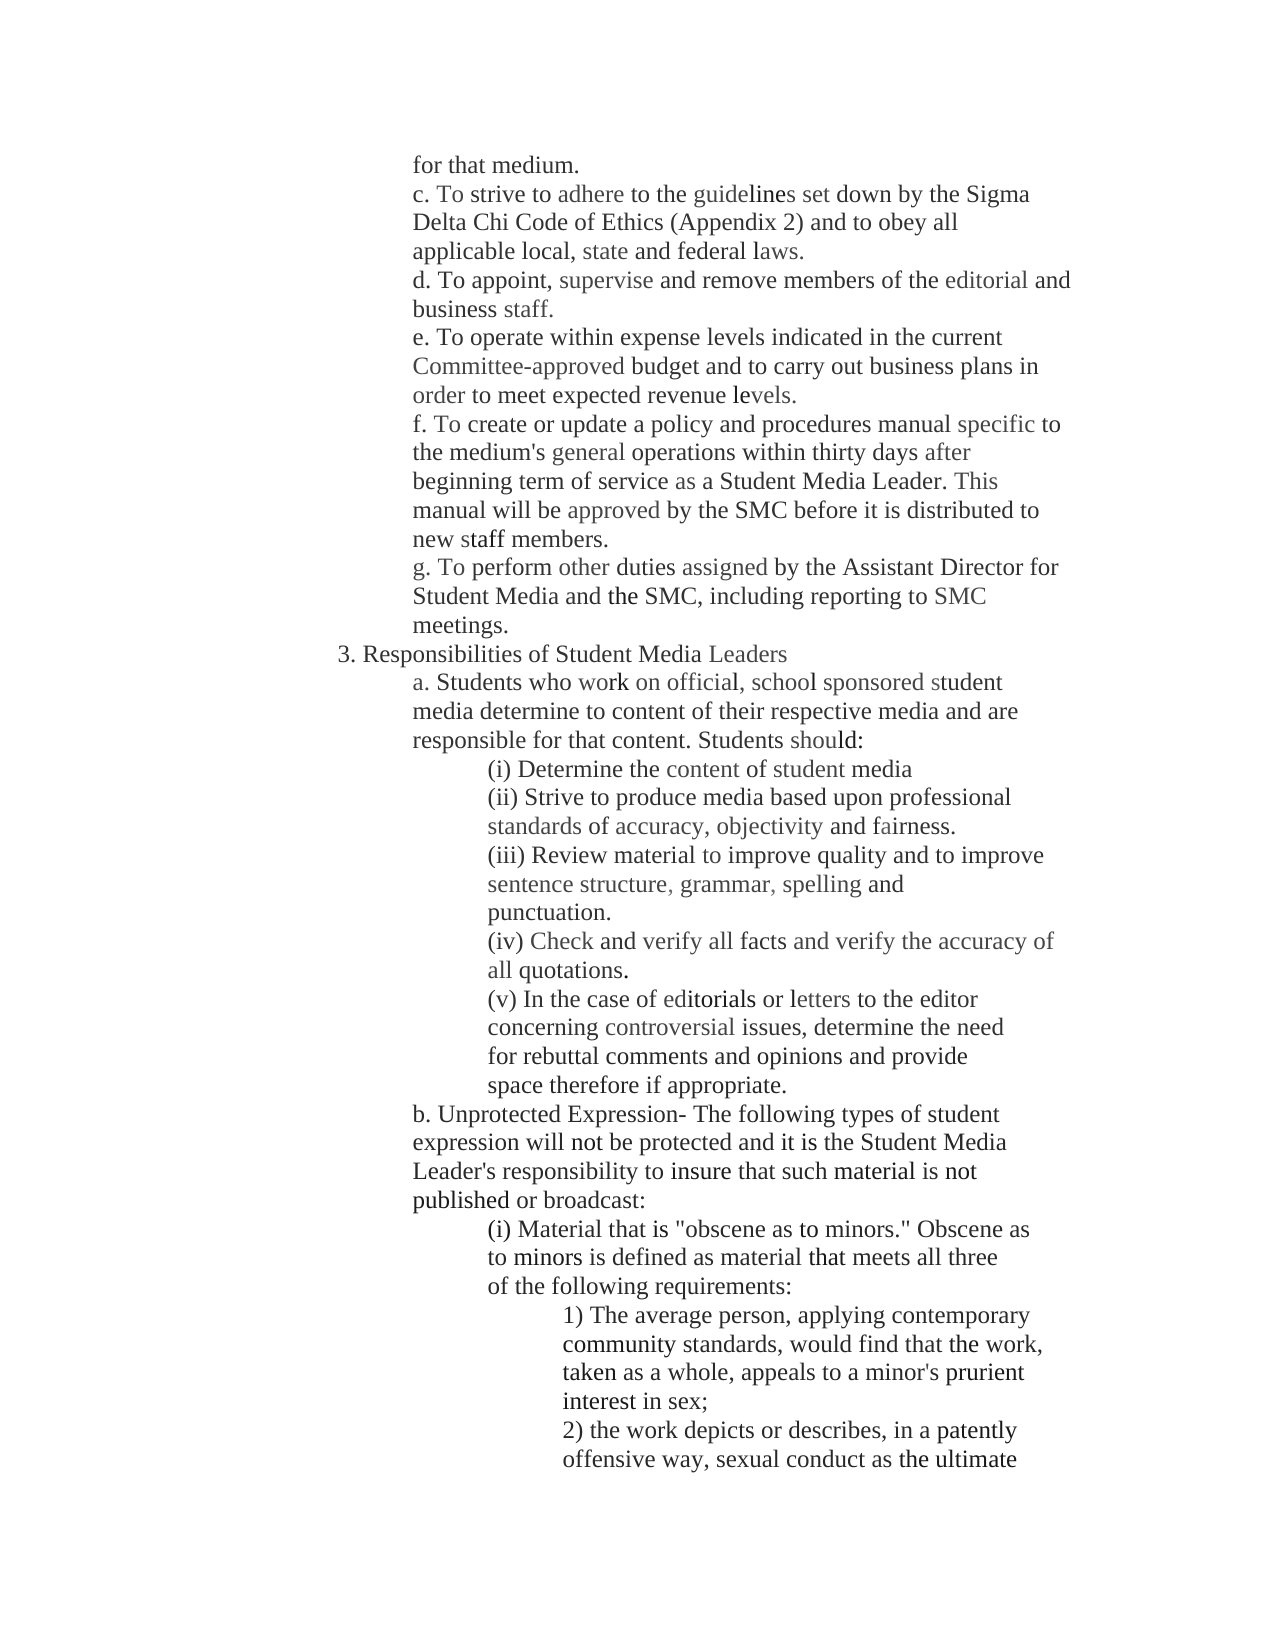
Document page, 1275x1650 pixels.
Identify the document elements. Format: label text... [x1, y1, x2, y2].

text Delta Chi Code of Ethics (Appendix 2) and to obey all [412, 207, 1087, 236]
text Leader's responsibility to insure that such material is not [412, 1156, 1087, 1185]
text media determine to content of their respective media and are [412, 696, 1087, 725]
text expression will not be protected and it is the Student Media [412, 1127, 1087, 1156]
text d. To appoint, supervise and remove members of the editorial and [412, 265, 1087, 294]
text 2) the work depicts or describes, in a patently [562, 1415, 1087, 1444]
text for rebuttal comments and opinions and provide [487, 1041, 1087, 1070]
text c. To strive to adhere to the guidelines set down by the Sigma [412, 179, 1087, 207]
text applicable local, state and federal laws. [412, 236, 1087, 265]
text 1) The average person, applying contemporary [562, 1300, 1087, 1329]
text community standards, would find that the work, [562, 1329, 1087, 1357]
text for that medium. [412, 150, 1087, 179]
text f. To create or update a policy and procedures manual specific to [412, 409, 1087, 437]
text e. To operate within expense levels indicated in the current [412, 322, 1087, 351]
text g. To perform other duties assigned by the Assistant Director for [412, 552, 1087, 581]
text to minors is defined as material that meets all three [487, 1242, 1087, 1271]
text Committee-approved budget and to carry out business plans in [412, 351, 1087, 380]
text taken as a whole, appeals to a minor's prurient [562, 1357, 1087, 1386]
text (v) In the case of editorials or letters to the editor [487, 984, 1087, 1012]
text of the following requirements: [487, 1271, 1087, 1300]
text (iv) Check and verify all facts and verify the accuracy of [487, 926, 1087, 955]
text concerning controversial issues, determine the need [487, 1012, 1087, 1041]
text manual will be approved by the SMC before it is distributed to [412, 495, 1087, 524]
text (i) Determine the content of student media [487, 754, 1087, 782]
text (iii) Review material to improve quality and to improve [487, 840, 1087, 869]
text punctuation. [487, 897, 1087, 926]
text (i) Material that is "obscene as to minors." Obscene as [487, 1214, 1087, 1242]
text space therefore if appropriate. [487, 1070, 1087, 1099]
text sentence structure, grammar, spelling and [487, 869, 1087, 897]
text all quotations. [487, 955, 1087, 984]
text business staff. [412, 294, 1087, 322]
text (ii) Strive to produce media based upon professional [487, 782, 1087, 811]
text meetings. [412, 610, 1087, 639]
text offensive way, sexual conduct as the ultimate [562, 1444, 1087, 1472]
text beginning term of service as a Student Media Leader. This [412, 466, 1087, 495]
text 3. Responsibilities of Student Media Leaders [337, 639, 1087, 667]
text the medium's general operations within thirty days after [412, 437, 1087, 466]
text published or broadcast: [412, 1185, 1087, 1214]
text responsible for that content. Students should: [412, 725, 1087, 754]
text b. Unprotected Expression- The following types of student [412, 1099, 1087, 1127]
text Student Media and the SMC, including reporting to SMC [412, 581, 1087, 610]
text a. Students who work on official, school sponsored student [412, 667, 1087, 696]
text standards of accuracy, objectivity and fairness. [487, 811, 1087, 840]
text new staff members. [412, 524, 1087, 552]
text interest in sex; [562, 1386, 1087, 1415]
text order to meet expected revenue levels. [412, 380, 1087, 409]
